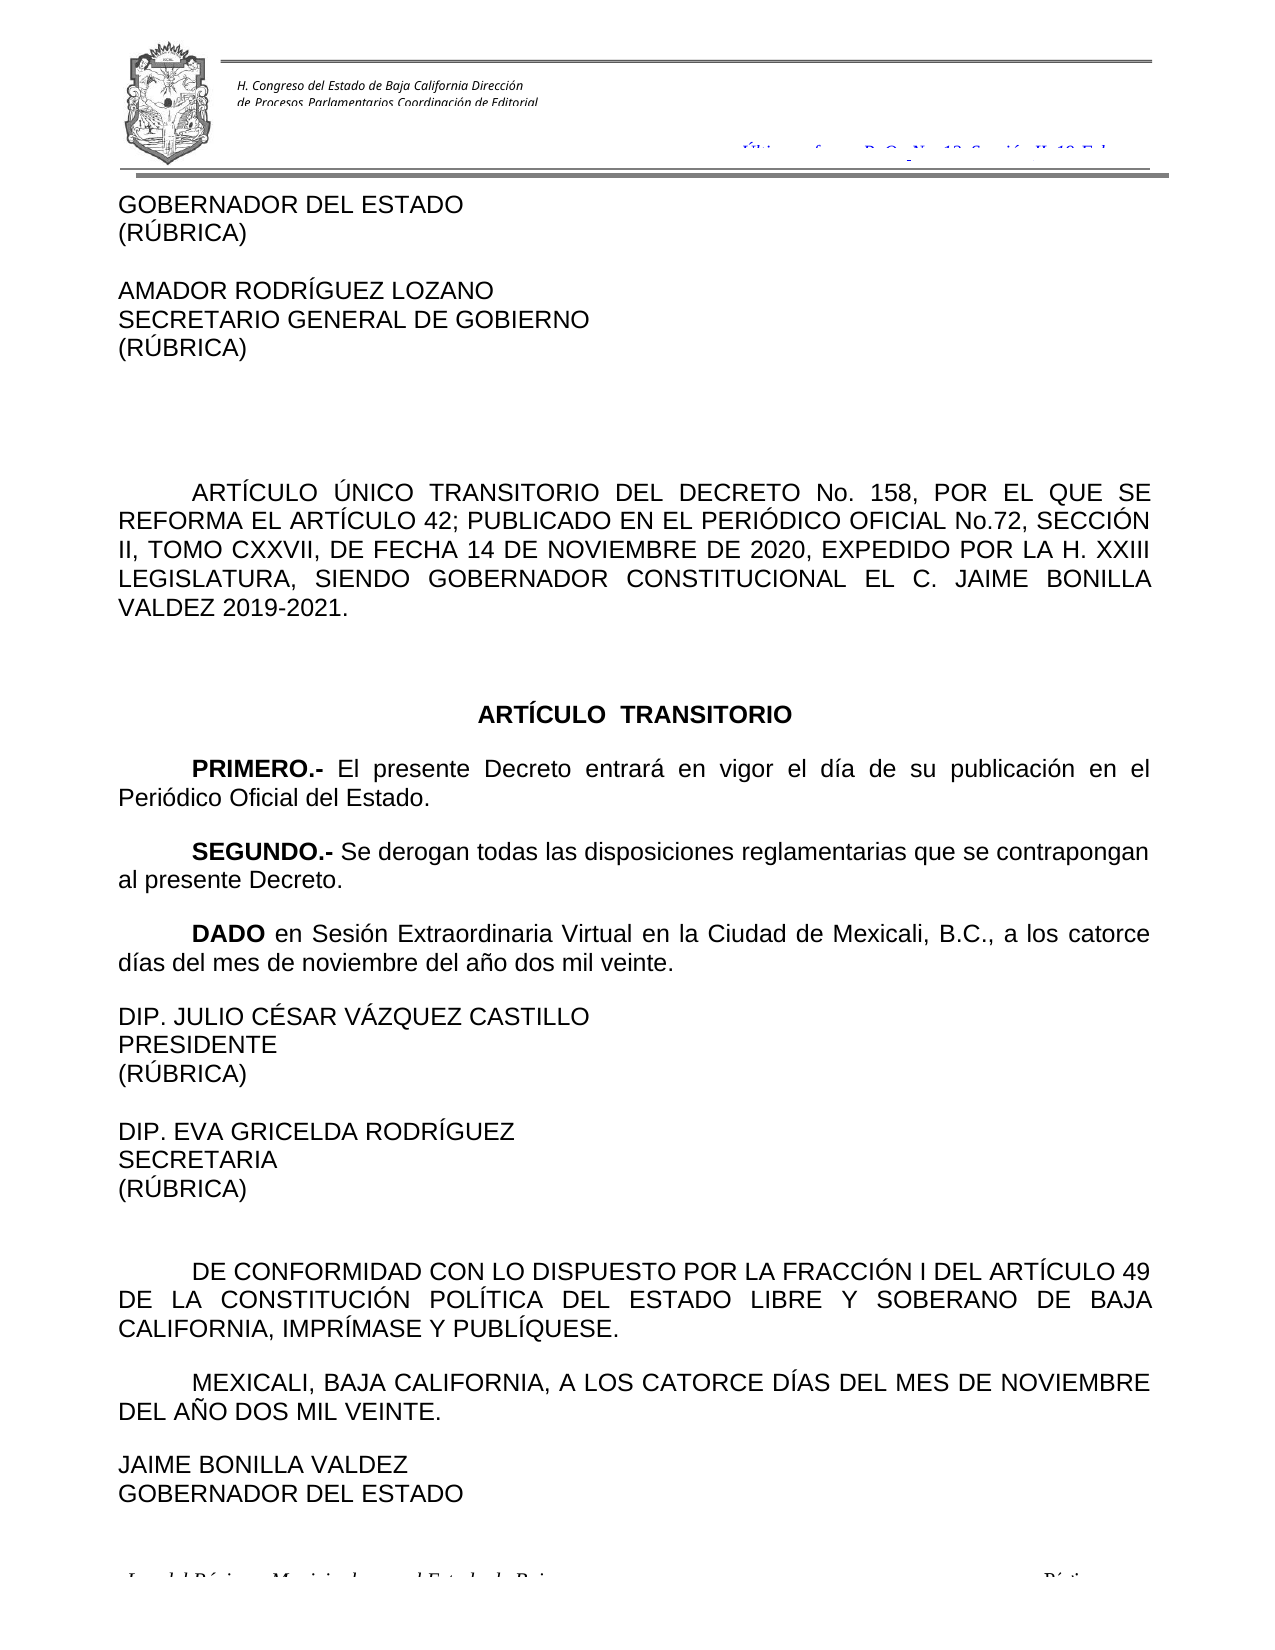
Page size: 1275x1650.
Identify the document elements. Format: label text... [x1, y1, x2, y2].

picture [123, 40, 214, 166]
text ARTÍCULO ÚNICO TRANSITORIO DEL DECRETO No. 158, POR EL QUE SE REFORMA EL ARTÍCULO 42; PUBLICADO EN EL PERIÓDICO OFICIAL No.72, SECCIÓN II, TOMO CXXVII, DE FECHA 14 DE NOVIEMBRE DE 2020, EXPEDIDO POR LA H. XXIII LEGISLATURA, SIENDO GOBERNADOR CONSTITUCIONAL EL C. JAIME BONILLA VALDEZ 2019-2021. [118, 477, 1152, 621]
text GOBERNADOR DEL ESTADO (RÚBRICA) [118, 189, 465, 247]
text (RÚBRICA) [118, 1174, 1171, 1203]
text SEGUNDO.- Se derogan todas las disposiciones reglamentarias que se contrapongan al presente Decreto. [118, 837, 1152, 894]
text PRIMERO.- El presente Decreto entrará en vigor el día de su publicación en el Periódico Oficial del Estado. [118, 754, 1171, 812]
text AMADOR RODRÍGUEZ LOZANO SECRETARIO GENERAL DE GOBIERNO (RÚBRICA) [118, 276, 591, 362]
text DE CONFORMIDAD CON LO DISPUESTO POR LA FRACCIÓN I DEL ARTÍCULO 49 DE LA CONSTITUCIÓN POLÍTICA DEL ESTADO LIBRE Y SOBERANO DE BAJA CALIFORNIA, IMPRÍMASE Y PUBLÍQUESE. [118, 1257, 1152, 1343]
text ARTÍCULO TRANSITORIO [283, 701, 986, 729]
text JAIME BONILLA VALDEZ GOBERNADOR DEL ESTADO [118, 1451, 558, 1508]
text DIP. EVA GRICELDA RODRÍGUEZ SECRETARIA [118, 1117, 516, 1174]
text (RÚBRICA) [118, 1059, 1171, 1088]
text MEXICALI, BAJA CALIFORNIA, A LOS CATORCE DÍAS DEL MES DE NOVIEMBRE DEL AÑO DOS MIL VEINTE. [118, 1368, 1152, 1426]
text DIP. JULIO CÉSAR VÁZQUEZ CASTILLO PRESIDENTE [118, 1002, 591, 1059]
text DADO en Sesión Extraordinaria Virtual en la Ciudad de Mexicali, B.C., a los catorce días del mes de noviembre del año dos mil veinte. [118, 919, 1171, 977]
